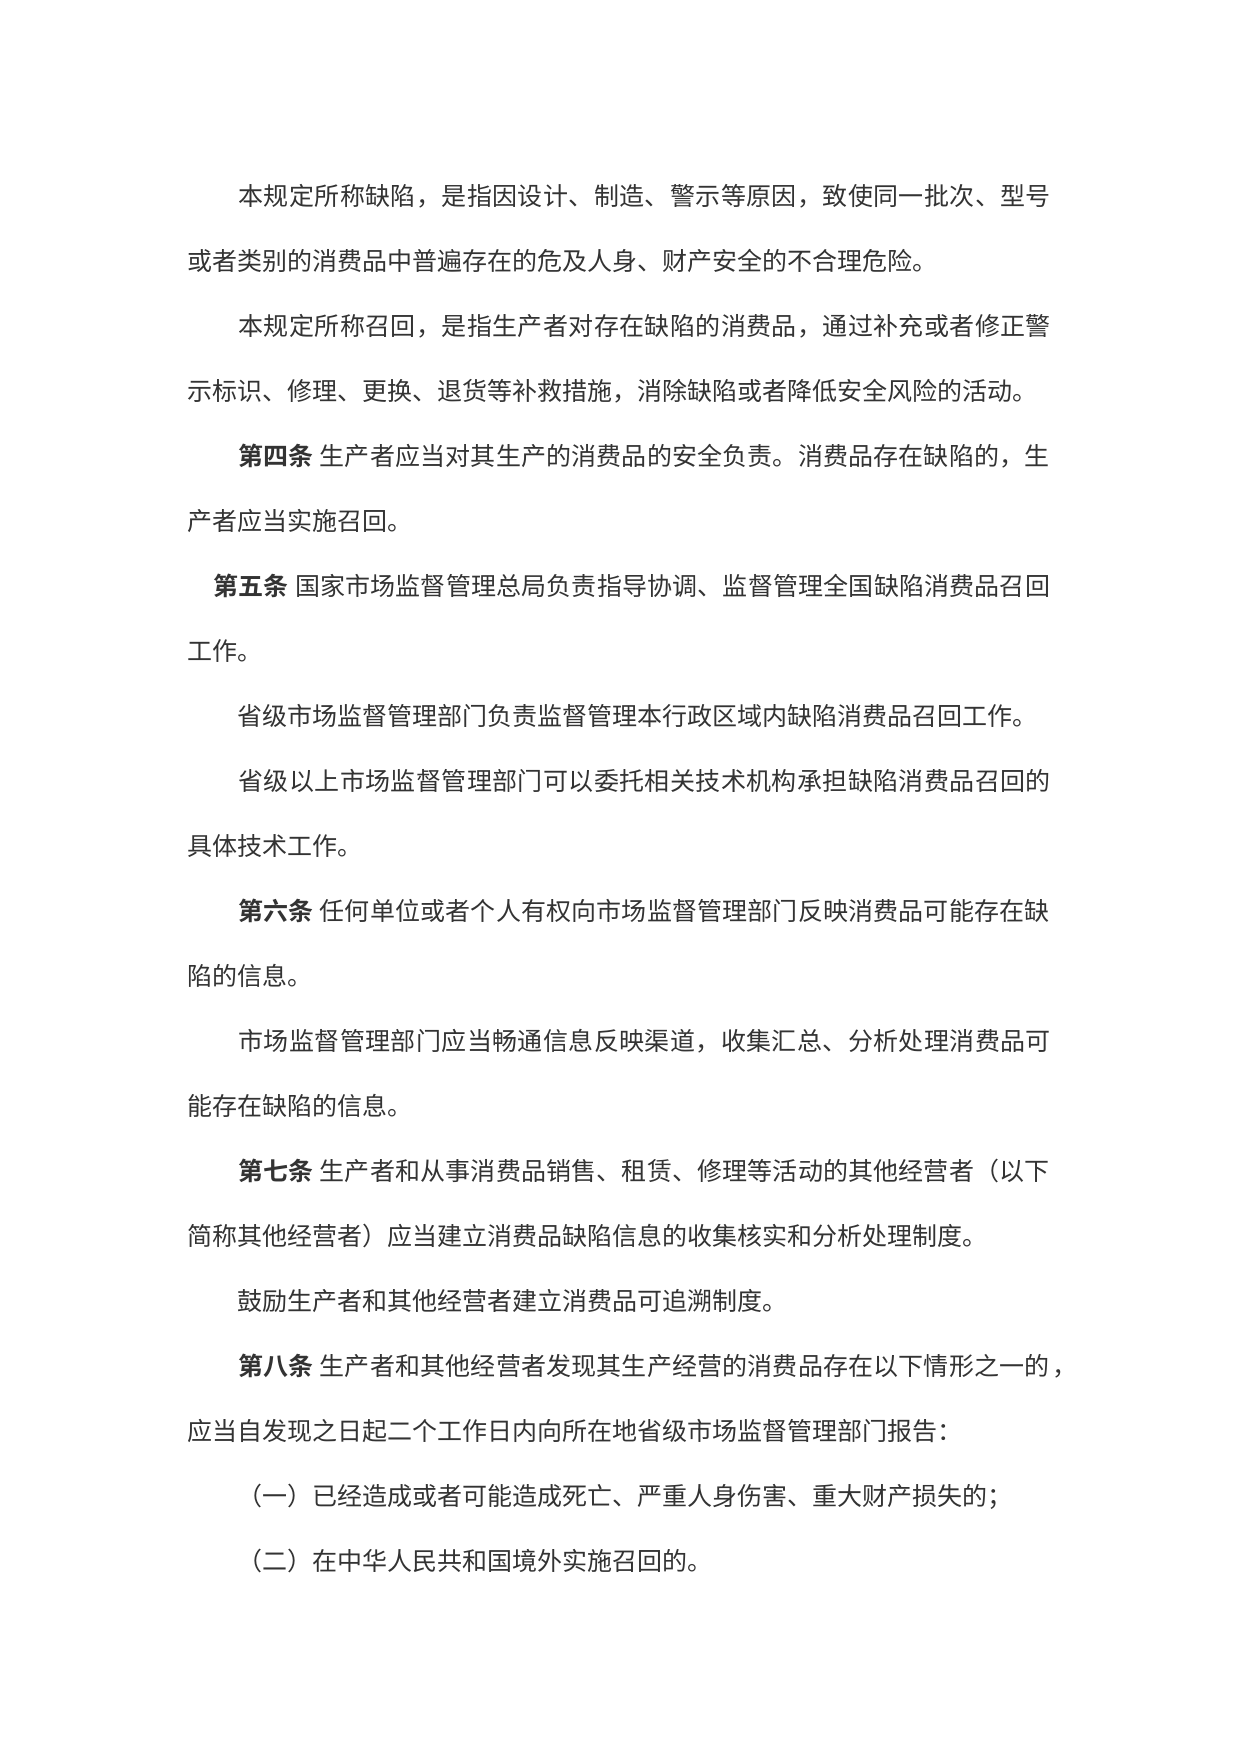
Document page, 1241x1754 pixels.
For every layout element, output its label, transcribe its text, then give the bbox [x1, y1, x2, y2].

text 省级市场监督管理部门负责监督管理本行政区域内缺陷消费品召回工作。 [187, 682, 1053, 747]
text 第四条 生产者应当对其生产的消费品的安全负责。消费品存在缺陷的，生产者应当实施召回。 [187, 422, 1053, 552]
text 本规定所称召回，是指生产者对存在缺陷的消费品，通过补充或者修正警示标识、修理、更换、退货等补救措施，消除缺陷或者降低安全风险的活动。 [187, 292, 1053, 422]
text 市场监督管理部门应当畅通信息反映渠道，收集汇总、分析处理消费品可能存在缺陷的信息。 [187, 1007, 1053, 1137]
text 鼓励生产者和其他经营者建立消费品可追溯制度。 [187, 1267, 1053, 1332]
text （一）已经造成或者可能造成死亡、严重人身伤害、重大财产损失的； [187, 1462, 1053, 1527]
text 第七条 生产者和从事消费品销售、租赁、修理等活动的其他经营者（以下简称其他经营者）应当建立消费品缺陷信息的收集核实和分析处理制度。 [187, 1137, 1053, 1267]
text 第六条 任何单位或者个人有权向市场监督管理部门反映消费品可能存在缺陷的信息。 [187, 877, 1053, 1007]
text 第五条 国家市场监督管理总局负责指导协调、监督管理全国缺陷消费品召回工作。 [187, 552, 1053, 682]
text （二）在中华人民共和国境外实施召回的。 [187, 1527, 1053, 1592]
text 省级以上市场监督管理部门可以委托相关技术机构承担缺陷消费品召回的具体技术工作。 [187, 747, 1053, 877]
text 本规定所称缺陷，是指因设计、制造、警示等原因，致使同一批次、型号或者类别的消费品中普遍存在的危及人身、财产安全的不合理危险。 [187, 162, 1053, 292]
text 第八条 生产者和其他经营者发现其生产经营的消费品存在以下情形之一的，应当自发现之日起二个工作日内向所在地省级市场监督管理部门报告： [187, 1332, 1053, 1462]
